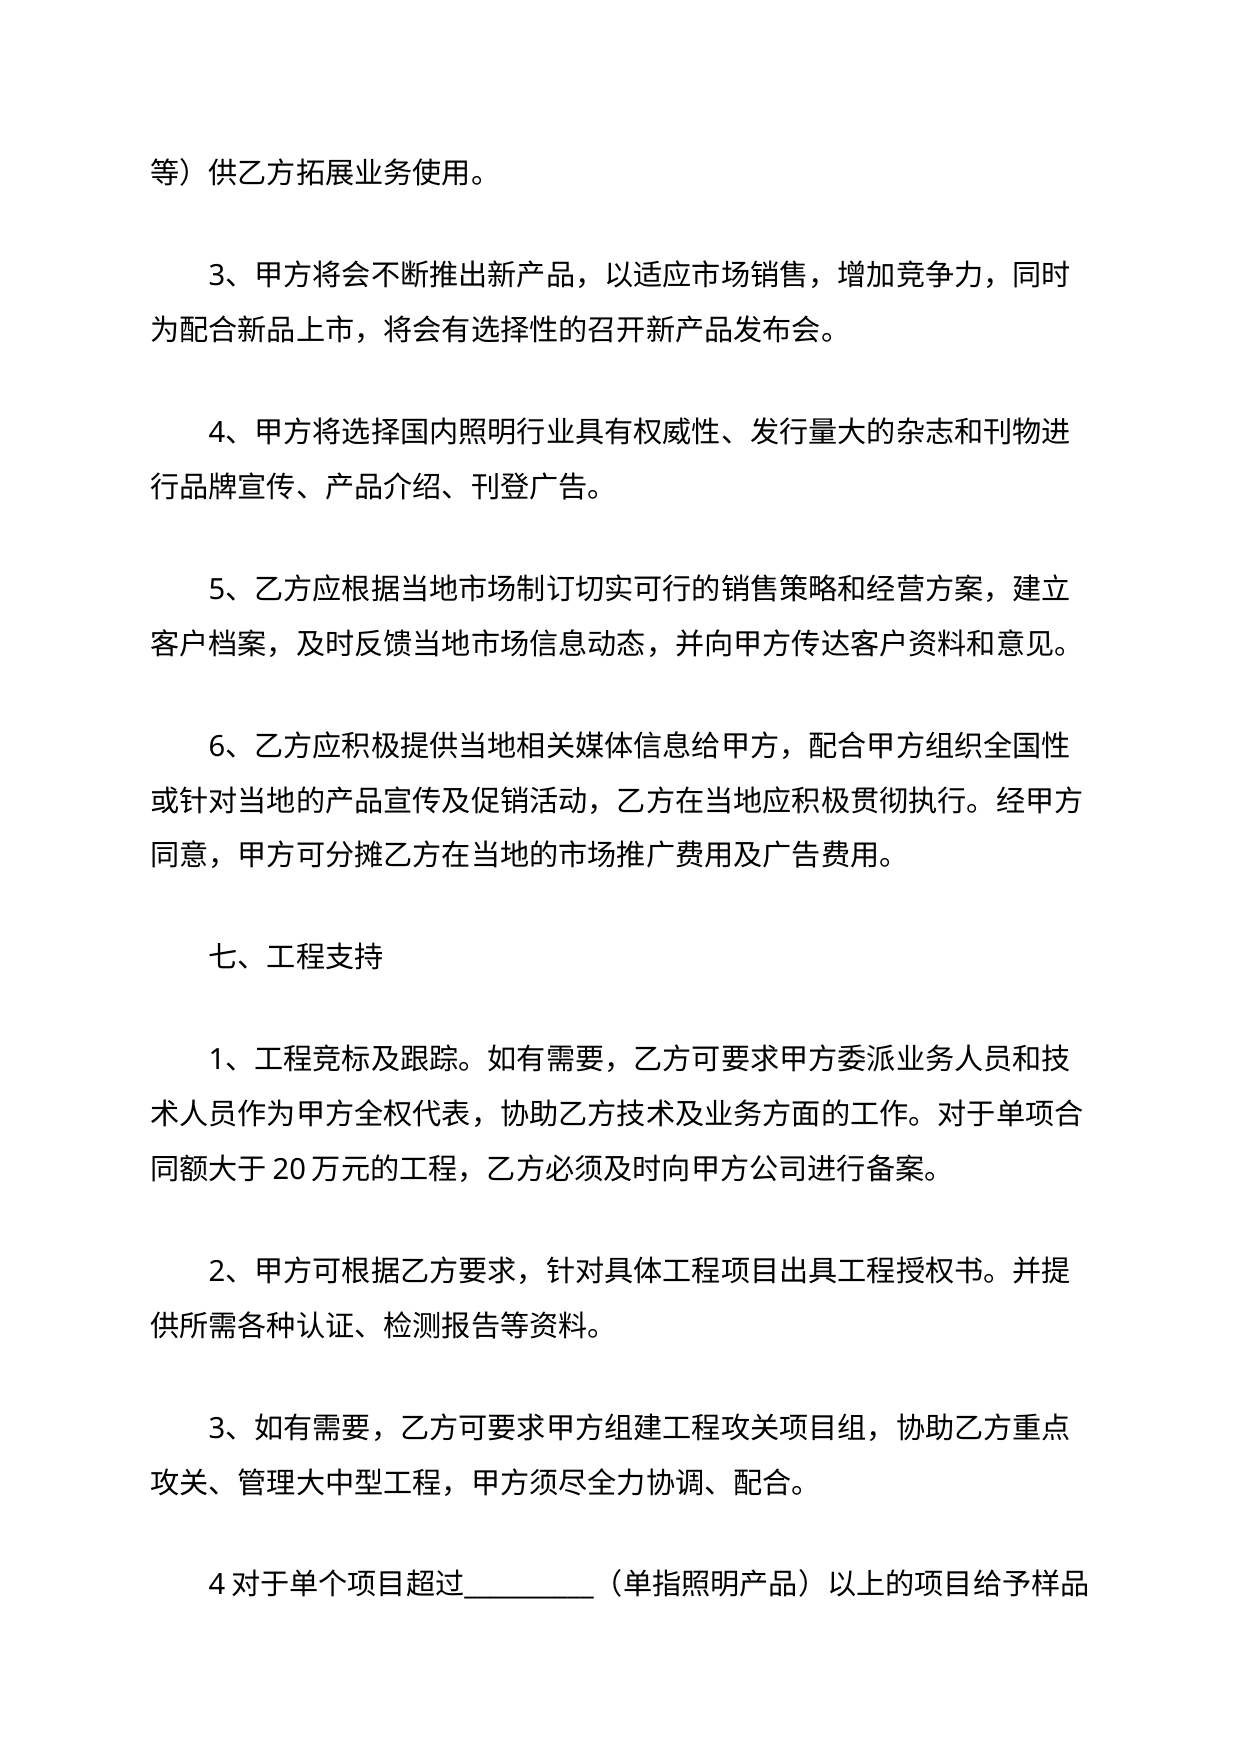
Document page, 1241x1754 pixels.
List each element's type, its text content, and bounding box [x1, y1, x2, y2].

text 1、工程竞标及跟踪。如有需要，乙方可要求甲方委派业务人员和技术人员作为甲方全权代表，协助乙方技术及业务方面的工作。对于单项合同额大于20万元的工程，乙方必须及时向甲方公司进行备案。 [150, 1036, 1090, 1188]
text 6、乙方应积极提供当地相关媒体信息给甲方，配合甲方组织全国性或针对当地的产品宣传及促销活动，乙方在当地应积极贯彻执行。经甲方同意，甲方可分摊乙方在当地的市场推广费用及广告费用。 [150, 722, 1090, 874]
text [150, 150, 1090, 192]
text 4、甲方将选择国内照明行业具有权威性、发行量大的杂志和刊物进行品牌宣传、产品介绍、刊登广告。 [150, 408, 1090, 506]
text 3、如有需要，乙方可要求甲方组建工程攻关项目组，协助乙方重点攻关、管理大中型工程，甲方须尽全力协调、配合。 [150, 1404, 1090, 1501]
text 5、乙方应根据当地市场制订切实可行的销售策略和经营方案，建立客户档案，及时反馈当地市场信息动态，并向甲方传达客户资料和意见。 [150, 565, 1090, 663]
text 2、甲方可根据乙方要求，针对具体工程项目出具工程授权书。并提供所需各种认证、检测报告等资料。 [150, 1247, 1090, 1345]
text 七、工程支持 [150, 934, 1090, 976]
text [150, 1561, 1090, 1603]
text 3、甲方将会不断推出新产品，以适应市场销售，增加竞争力，同时为配合新品上市，将会有选择性的召开新产品发布会。 [150, 252, 1090, 349]
